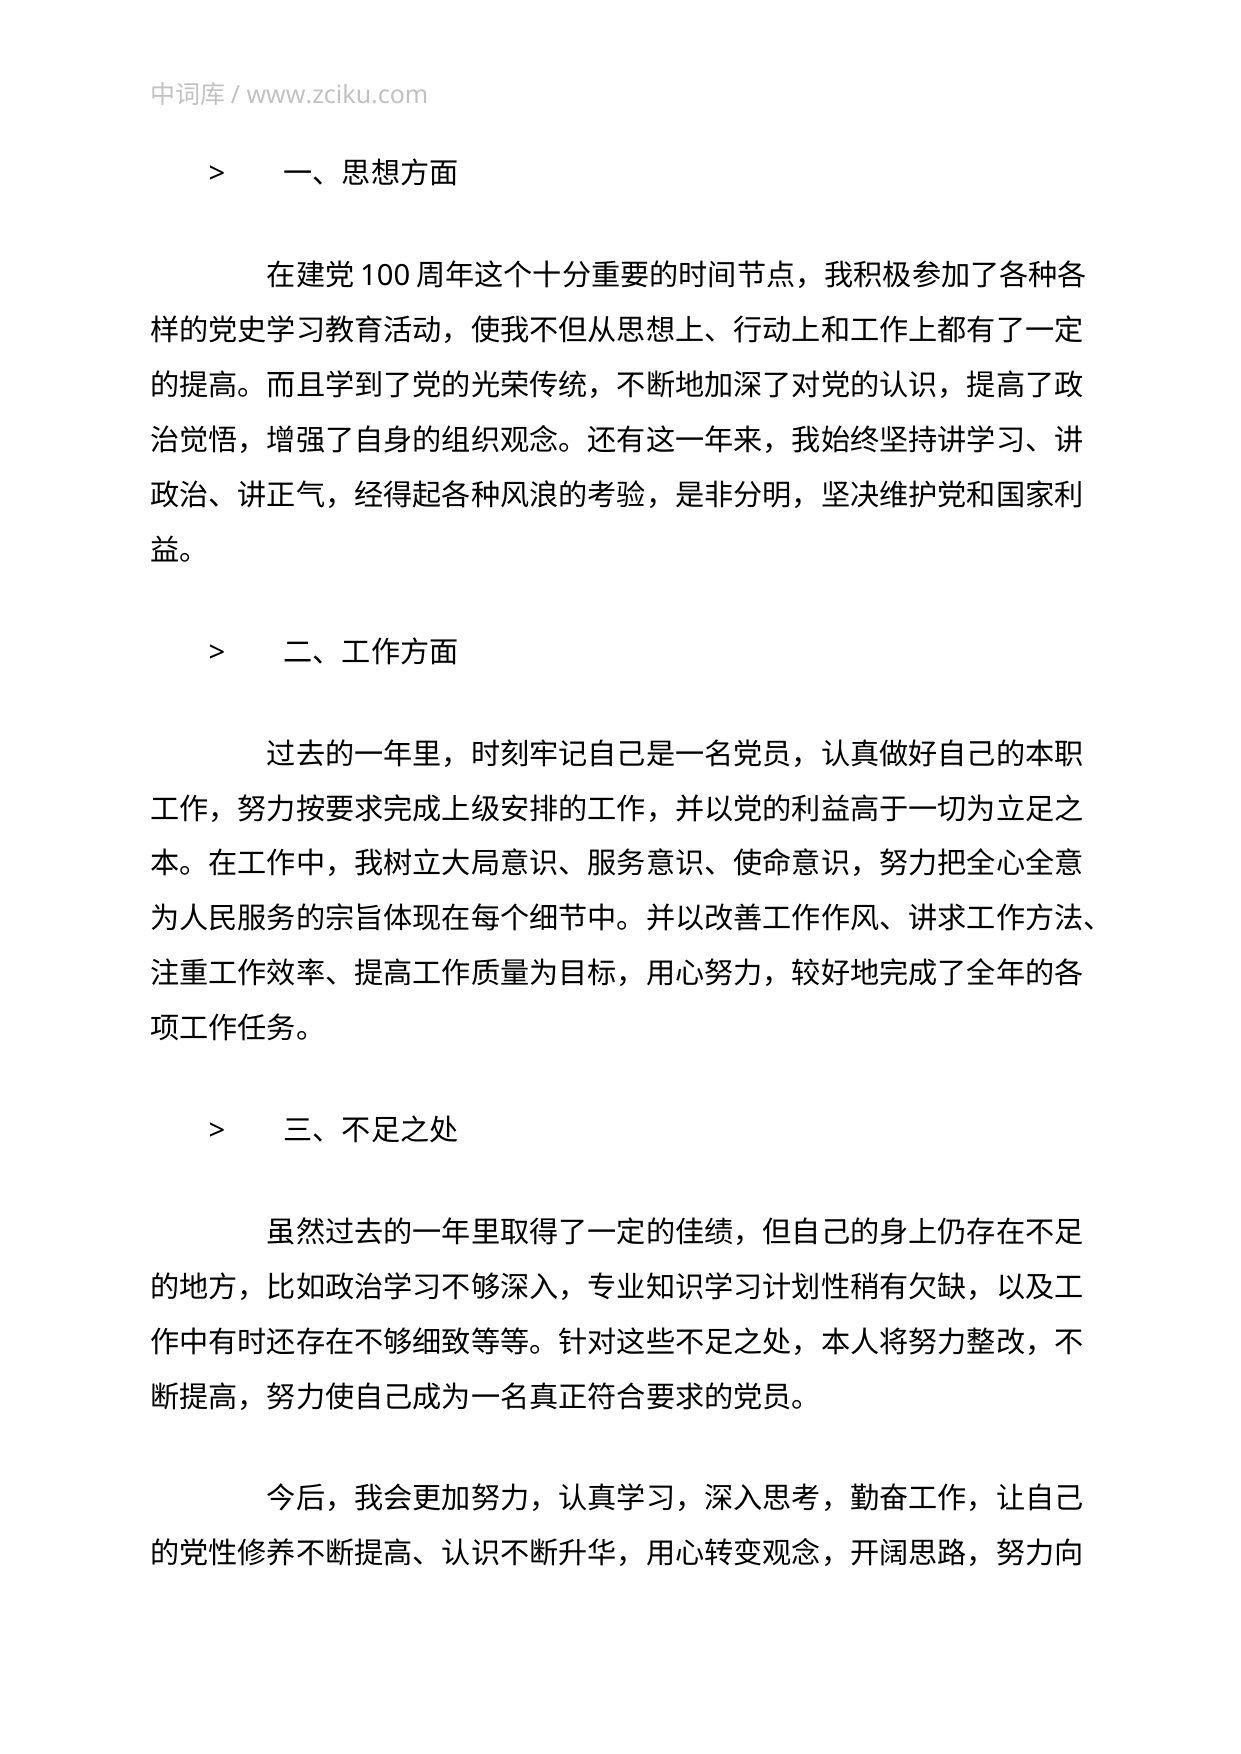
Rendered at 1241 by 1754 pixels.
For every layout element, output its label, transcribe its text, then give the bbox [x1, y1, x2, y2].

text 过去的一年里，时刻牢记自己是一名党员，认真做好自己的本职工作，努力按要求完成上级安排的工作，并以党的利益高于一切为立足之本。在工作中，我树立大局意识、服务意识、使命意识，努力把全心全意为人民服务的宗旨体现在每个细节中。并以改善工作作风、讲求工作方法、注重工作效率、提高工作质量为目标，用心努力，较好地完成了全年的各项工作任务。 [150, 730, 1090, 1047]
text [150, 1475, 1090, 1572]
text > 二、工作方面 [150, 628, 1090, 671]
text > 三、不足之处 [150, 1107, 1090, 1149]
text 虽然过去的一年里取得了一定的佳绩，但自己的身上仍存在不足的地方，比如政治学习不够深入，专业知识学习计划性稍有欠缺，以及工作中有时还存在不够细致等等。针对这些不足之处，本人将努力整改，不断提高，努力使自己成为一名真正符合要求的党员。 [150, 1208, 1090, 1416]
text 在建党100周年这个十分重要的时间节点，我积极参加了各种各样的党史学习教育活动，使我不但从思想上、行动上和工作上都有了一定的提高。而且学到了党的光荣传统，不断地加深了对党的认识，提高了政治觉悟，增强了自身的组织观念。还有这一年来，我始终坚持讲学习、讲政治、讲正气，经得起各种风浪的考验，是非分明，坚决维护党和国家利益。 [150, 252, 1090, 569]
text > 一、思想方面 [150, 150, 1090, 192]
